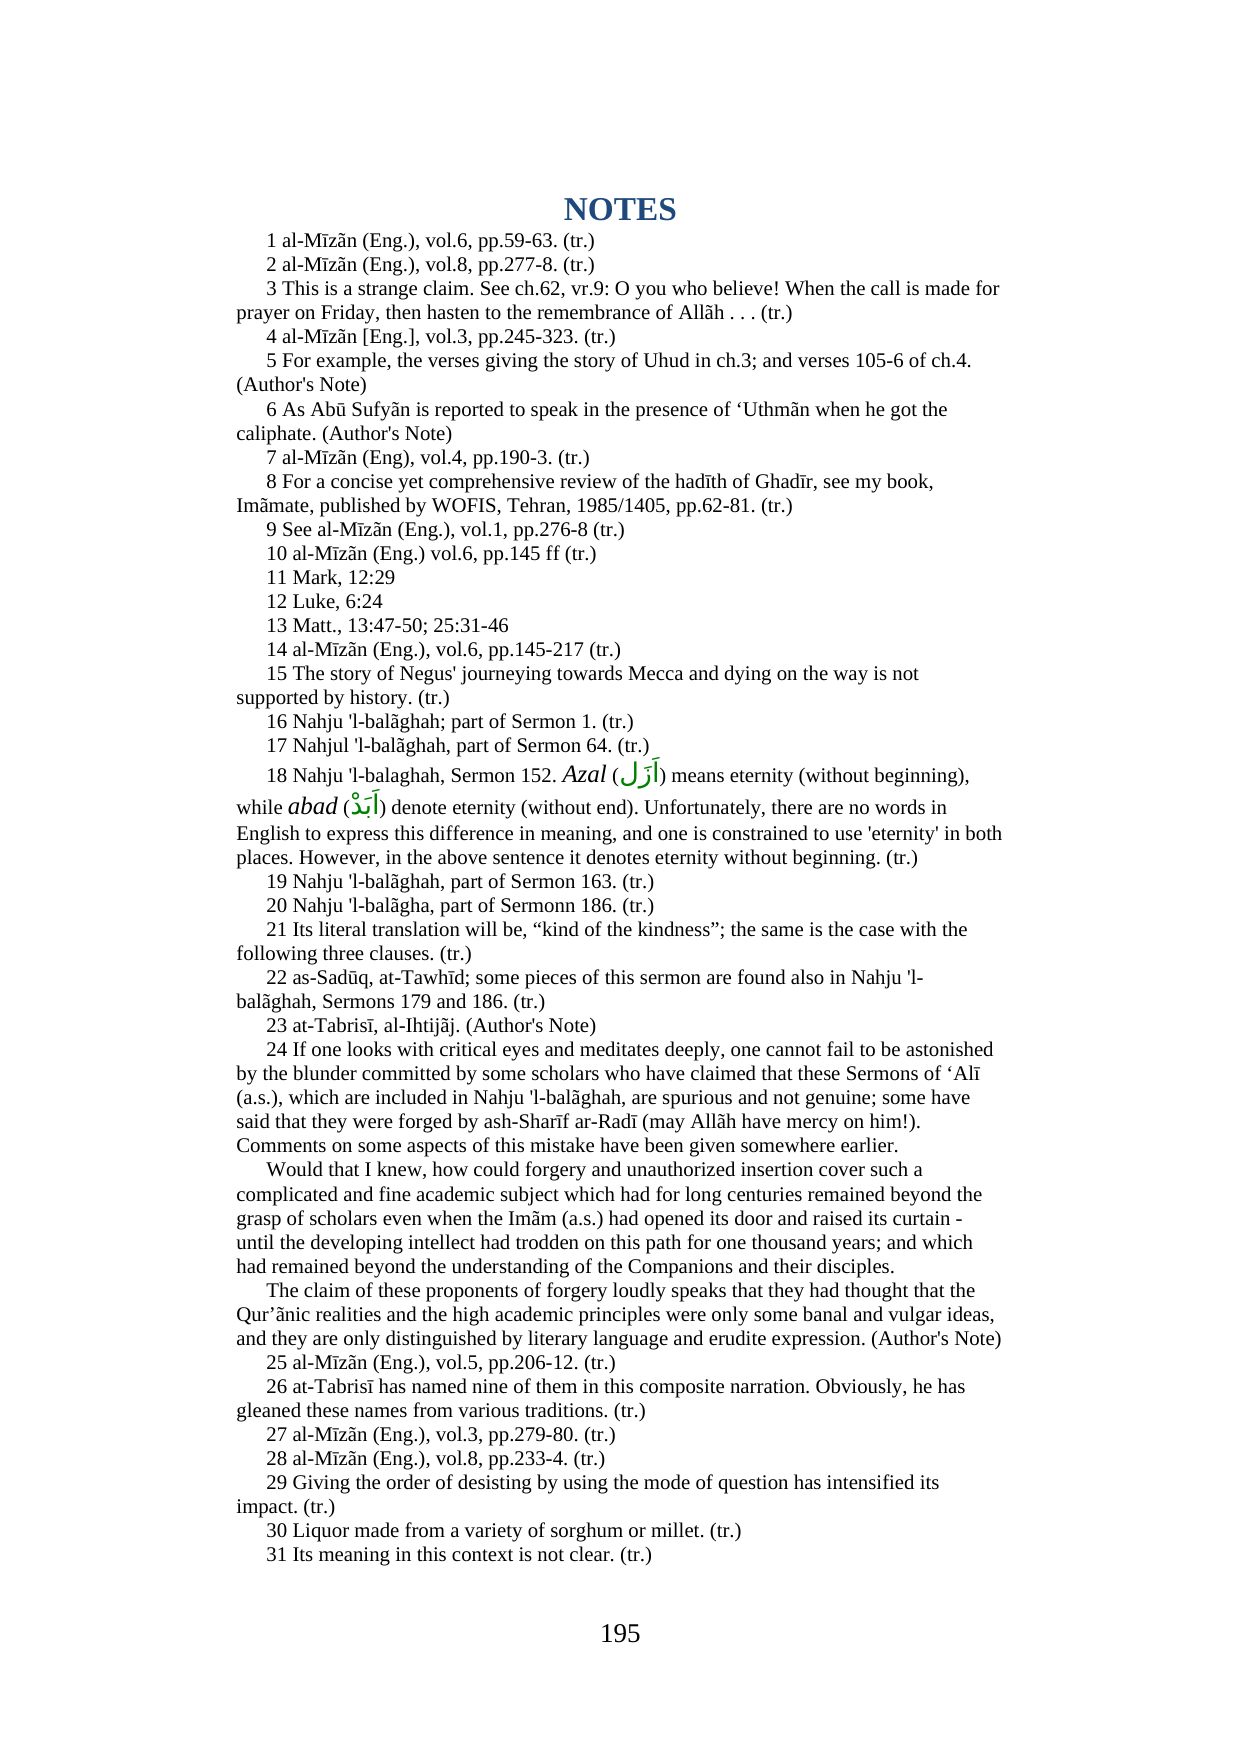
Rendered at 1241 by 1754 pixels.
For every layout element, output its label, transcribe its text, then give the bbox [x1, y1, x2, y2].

text 5 For example, the verses giving the story of Uhud in ch.3; and verses 105-6 of ch.4. (Author's Note) [236, 348, 1004, 396]
text 14 al-Mīzãn (Eng.), vol.6, pp.145-217 (tr.) [236, 637, 1004, 661]
text 26 at-Tabrisī has named nine of them in this composite narration. Obviously, he has gleaned these names from various traditions. (tr.) [236, 1374, 1004, 1422]
text 15 The story of Negus' journeying towards Mecca and dying on the way is not supported by history. (tr.) [236, 661, 1004, 709]
text 7 al-Mīzãn (Eng), vol.4, pp.190-3. (tr.) [236, 444, 1004, 469]
text 21 Its literal translation will be, “kind of the kindness”; the same is the case with the following three clauses. (tr.) [236, 917, 1004, 965]
text 31 Its meaning in this context is not clear. (tr.) [236, 1542, 1004, 1566]
text 29 Giving the order of desisting by using the mode of question has intensified its impact. (tr.) [236, 1470, 1004, 1518]
text 2 al-Mīzãn (Eng.), vol.8, pp.277-8. (tr.) [236, 252, 1004, 276]
text The claim of these proponents of forgery loudly speaks that they had thought that the Qur’ãnic realities and the high academic principles were only some banal and vulgar ideas, and they are only distinguished by literary language and erudite expression. (Author's Note) [236, 1278, 1004, 1350]
text 23 at-Tabrisī, al-Ihtijãj. (Author's Note) [236, 1013, 1004, 1037]
text 25 al-Mīzãn (Eng.), vol.5, pp.206-12. (tr.) [236, 1350, 1004, 1374]
text Would that I knew, how could forgery and unauthorized insertion cover such a complicated and fine academic subject which had for long centuries remained beyond the grasp of scholars even when the Imãm (a.s.) had opened its door and raised its curtain - until the developing intellect had trodden on this path for one thousand years; and which had remained beyond the understanding of the Companions and their disciples. [236, 1157, 1004, 1278]
text 27 al-Mīzãn (Eng.), vol.3, pp.279-80. (tr.) [236, 1422, 1004, 1446]
text 24 If one looks with critical eyes and meditates deeply, one cannot fail to be astonished by the blunder committed by some scholars who have claimed that these Sermons of ‘Alī (a.s.), which are included in Nahju 'l-balãghah, are spurious and not genuine; some have said that they were forged by ash-Sharīf ar-Radī (may Allãh have mercy on him!). Comments on some aspects of this mistake have been given somewhere earlier. [236, 1037, 1004, 1157]
text 17 Nahjul 'l-balãghah, part of Sermon 64. (tr.) [236, 733, 1004, 757]
text 6 As Abū Sufyãn is reported to speak in the presence of ‘Uthmãn when he got the caliphate. (Author's Note) [236, 396, 1004, 444]
text 16 Nahju 'l-balãghah; part of Sermon 1. (tr.) [236, 709, 1004, 733]
text 30 Liquor made from a variety of sorghum or millet. (tr.) [236, 1518, 1004, 1542]
text 9 See al-Mīzãn (Eng.), vol.1, pp.276-8 (tr.) [236, 517, 1004, 541]
text 10 al-Mīzãn (Eng.) vol.6, pp.145 ff (tr.) [236, 541, 1004, 565]
text 13 Matt., 13:47-50; 25:31-46 [236, 613, 1004, 637]
text 22 as-Sadūq, at-Tawhīd; some pieces of this sermon are found also in Nahju 'l-balãghah, Sermons 179 and 186. (tr.) [236, 965, 1004, 1013]
text 18 Nahju 'l-balaghah, Sermon 152. Azal (اَزَل) means eternity (without beginning), while abad (اَبَدْ) denote eternity (without end). Unfortunately, there are no words in English to express this difference in meaning, and one is constrained to use 'eternity' in both places. However, in the above sentence it denotes eternity without beginning. (tr.) [236, 757, 1004, 869]
subtitle NOTES [236, 190, 1004, 228]
text 3 This is a strange claim. See ch.62, vr.9: O you who believe! When the call is made for prayer on Friday, then hasten to the remembrance of Allãh . . . (tr.) [236, 276, 1004, 324]
text 19 Nahju 'l-balãghah, part of Sermon 163. (tr.) [236, 869, 1004, 893]
text 12 Luke, 6:24 [236, 589, 1004, 613]
text 11 Mark, 12:29 [236, 565, 1004, 589]
text 1 al-Mīzãn (Eng.), vol.6, pp.59-63. (tr.) [236, 228, 1004, 252]
text 4 al-Mīzãn [Eng.], vol.3, pp.245-323. (tr.) [236, 324, 1004, 348]
text 8 For a concise yet comprehensive review of the hadīth of Ghadīr, see my book, Imãmate, published by WOFIS, Tehran, 1985/1405, pp.62-81. (tr.) [236, 469, 1004, 517]
text 20 Nahju 'l-balãgha, part of Sermonn 186. (tr.) [236, 893, 1004, 917]
text 28 al-Mīzãn (Eng.), vol.8, pp.233-4. (tr.) [236, 1446, 1004, 1470]
